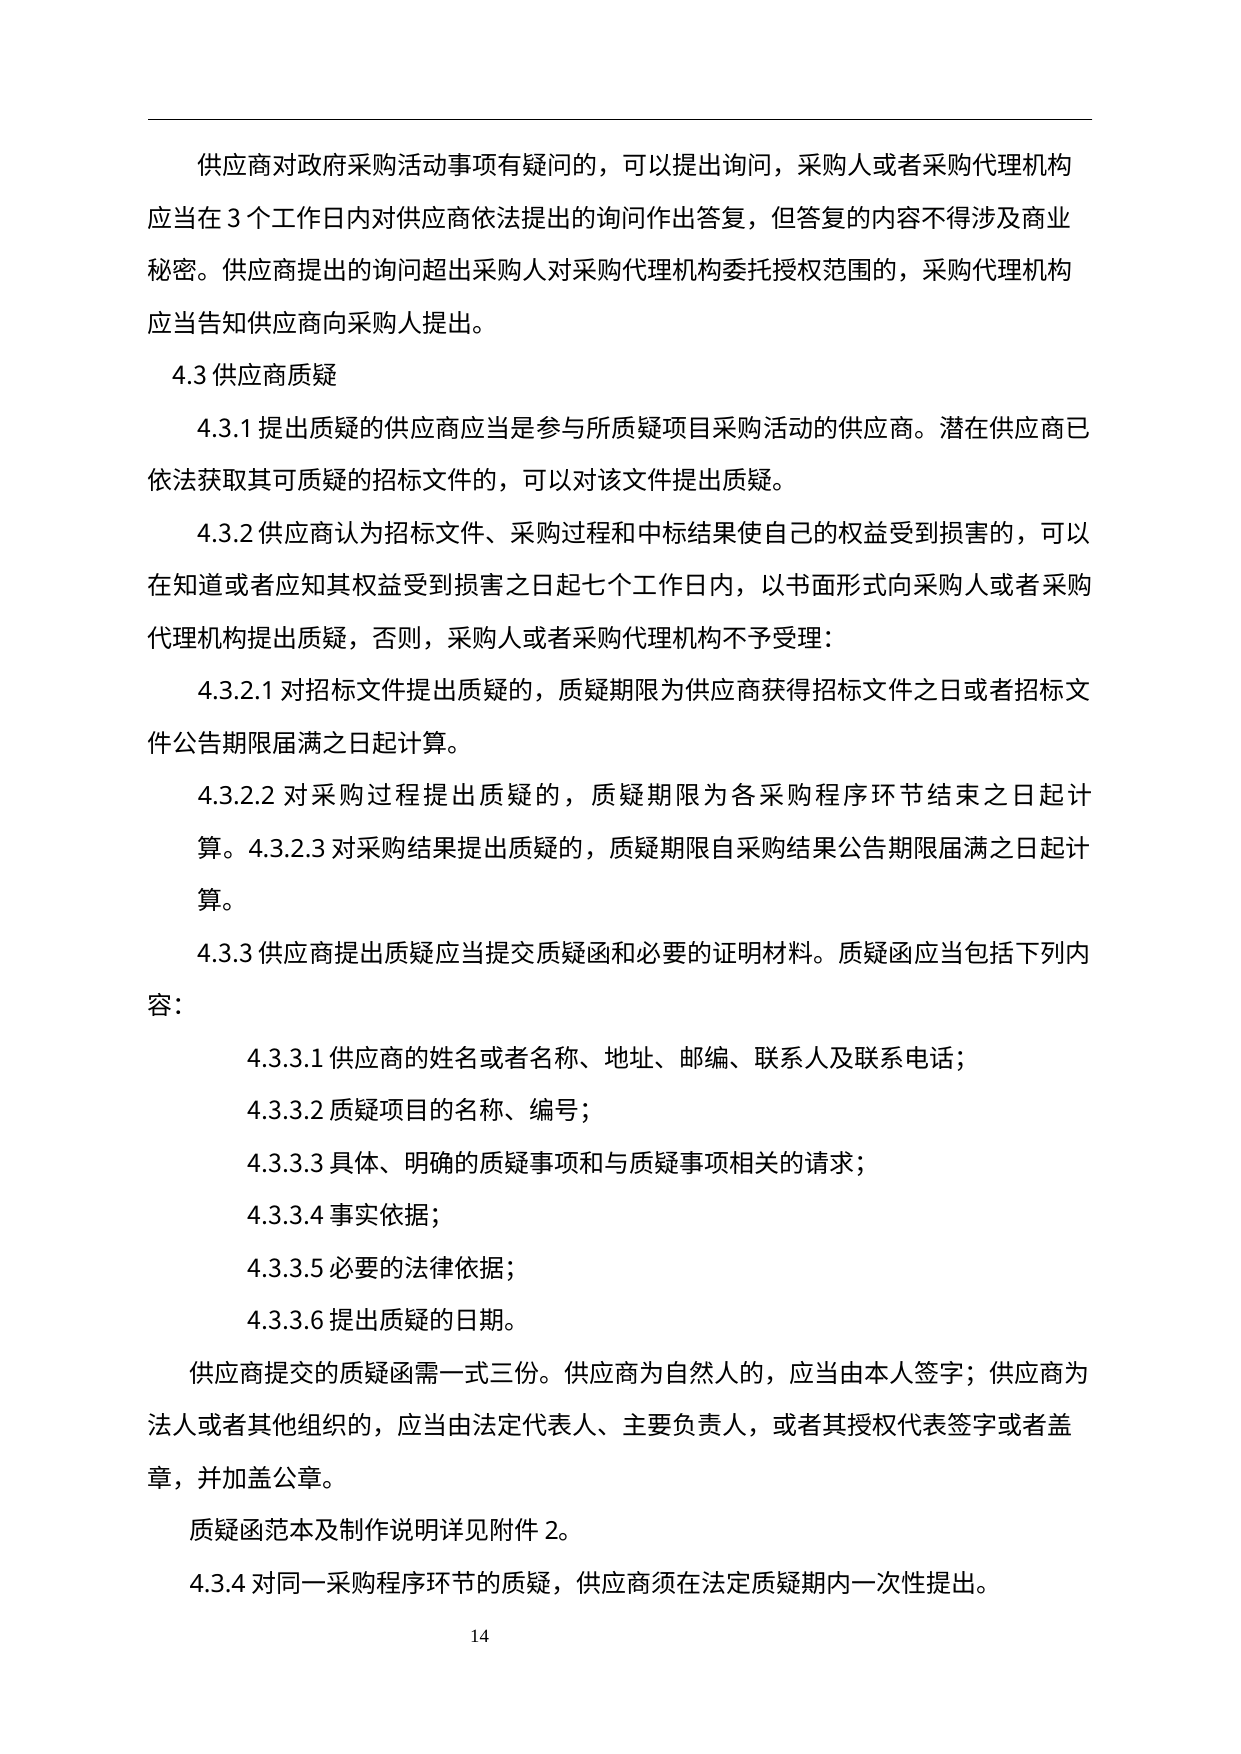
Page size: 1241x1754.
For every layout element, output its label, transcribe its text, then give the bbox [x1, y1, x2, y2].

text 4.3.3.5必要的法律依据； [148, 1248, 1092, 1284]
text 4.3.3.2质疑项目的名称、编号； [148, 1091, 1092, 1127]
text 4.3.1提出质疑的供应商应当是参与所质疑项目采购活动的供应商。潜在供应商已依法获取其可质疑的招标文件的，可以对该文件提出质疑。 [148, 408, 1092, 497]
text 4.3.3.4事实依据； [148, 1196, 1092, 1232]
text 4.3.3.6提出质疑的日期。 [148, 1301, 1092, 1337]
text 4.3.2.1对招标文件提出质疑的，质疑期限为供应商获得招标文件之日或者招标文件公告期限届满之日起计算。 [148, 671, 1092, 759]
text 供应商提交的质疑函需一式三份。供应商为自然人的，应当由本人签字；供应商为法人或者其他组织的，应当由法定代表人、主要负责人，或者其授权代表签字或者盖章，并加盖公章。 [148, 1353, 1092, 1494]
text 4.3.3.1供应商的姓名或者名称、地址、邮编、联系人及联系电话； [148, 1038, 1092, 1074]
text 4.3.2.2对采购过程提出质疑的，质疑期限为各采购程序环节结束之日起计算。4.3.2.3对采购结果提出质疑的，质疑期限自采购结果公告期限届满之日起计算。 [198, 776, 1092, 917]
text 质疑函范本及制作说明详见附件2。 [148, 1511, 1092, 1547]
text 供应商对政府采购活动事项有疑问的，可以提出询问，采购人或者采购代理机构应当在3个工作日内对供应商依法提出的询问作出答复，但答复的内容不得涉及商业秘密。供应商提出的询问超出采购人对采购代理机构委托授权范围的，采购代理机构应当告知供应商向采购人提出。 [148, 146, 1092, 339]
text 4.3.3供应商提出质疑应当提交质疑函和必要的证明材料。质疑函应当包括下列内容： [148, 933, 1092, 1022]
text 4.3.2供应商认为招标文件、采购过程和中标结果使自己的权益受到损害的，可以在知道或者应知其权益受到损害之日起七个工作日内，以书面形式向采购人或者采购代理机构提出质疑，否则，采购人或者采购代理机构不予受理： [148, 513, 1092, 654]
text 4.3.3.3具体、明确的质疑事项和与质疑事项相关的请求； [148, 1143, 1092, 1179]
text 4.3供应商质疑 [148, 356, 1092, 392]
text 4.3.4对同一采购程序环节的质疑，供应商须在法定质疑期内一次性提出。 [148, 1563, 1092, 1599]
